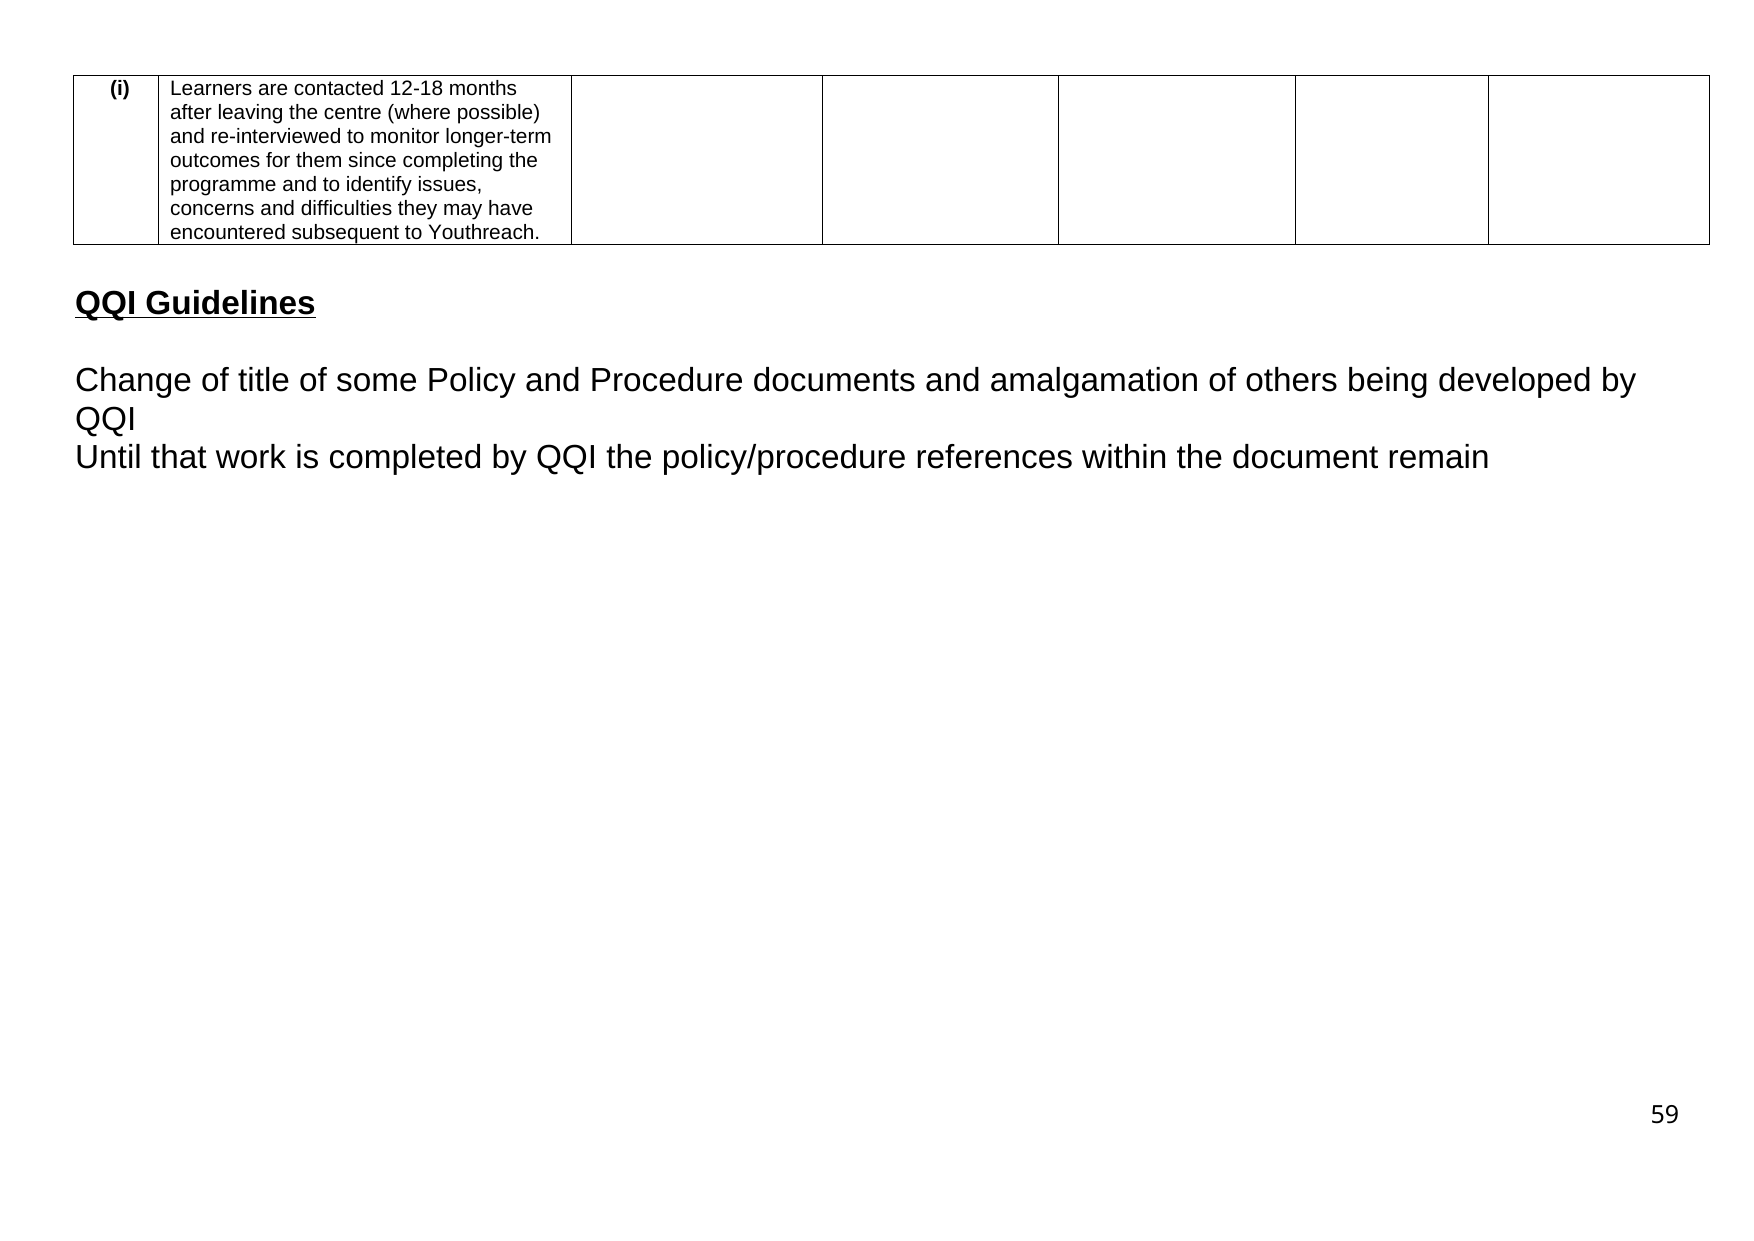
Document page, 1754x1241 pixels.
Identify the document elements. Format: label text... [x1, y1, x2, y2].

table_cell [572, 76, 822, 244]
text Until that work is completed by QQI the policy/procedure references within the document remain [75, 437, 1679, 475]
text Change of title of some Policy and Procedure documents and amalgamation of others being developed by QQI [75, 360, 1679, 437]
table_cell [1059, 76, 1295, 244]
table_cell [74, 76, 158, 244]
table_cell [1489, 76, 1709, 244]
text QQI Guidelines [75, 283, 1679, 322]
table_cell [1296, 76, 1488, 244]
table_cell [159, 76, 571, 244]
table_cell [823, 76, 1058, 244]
